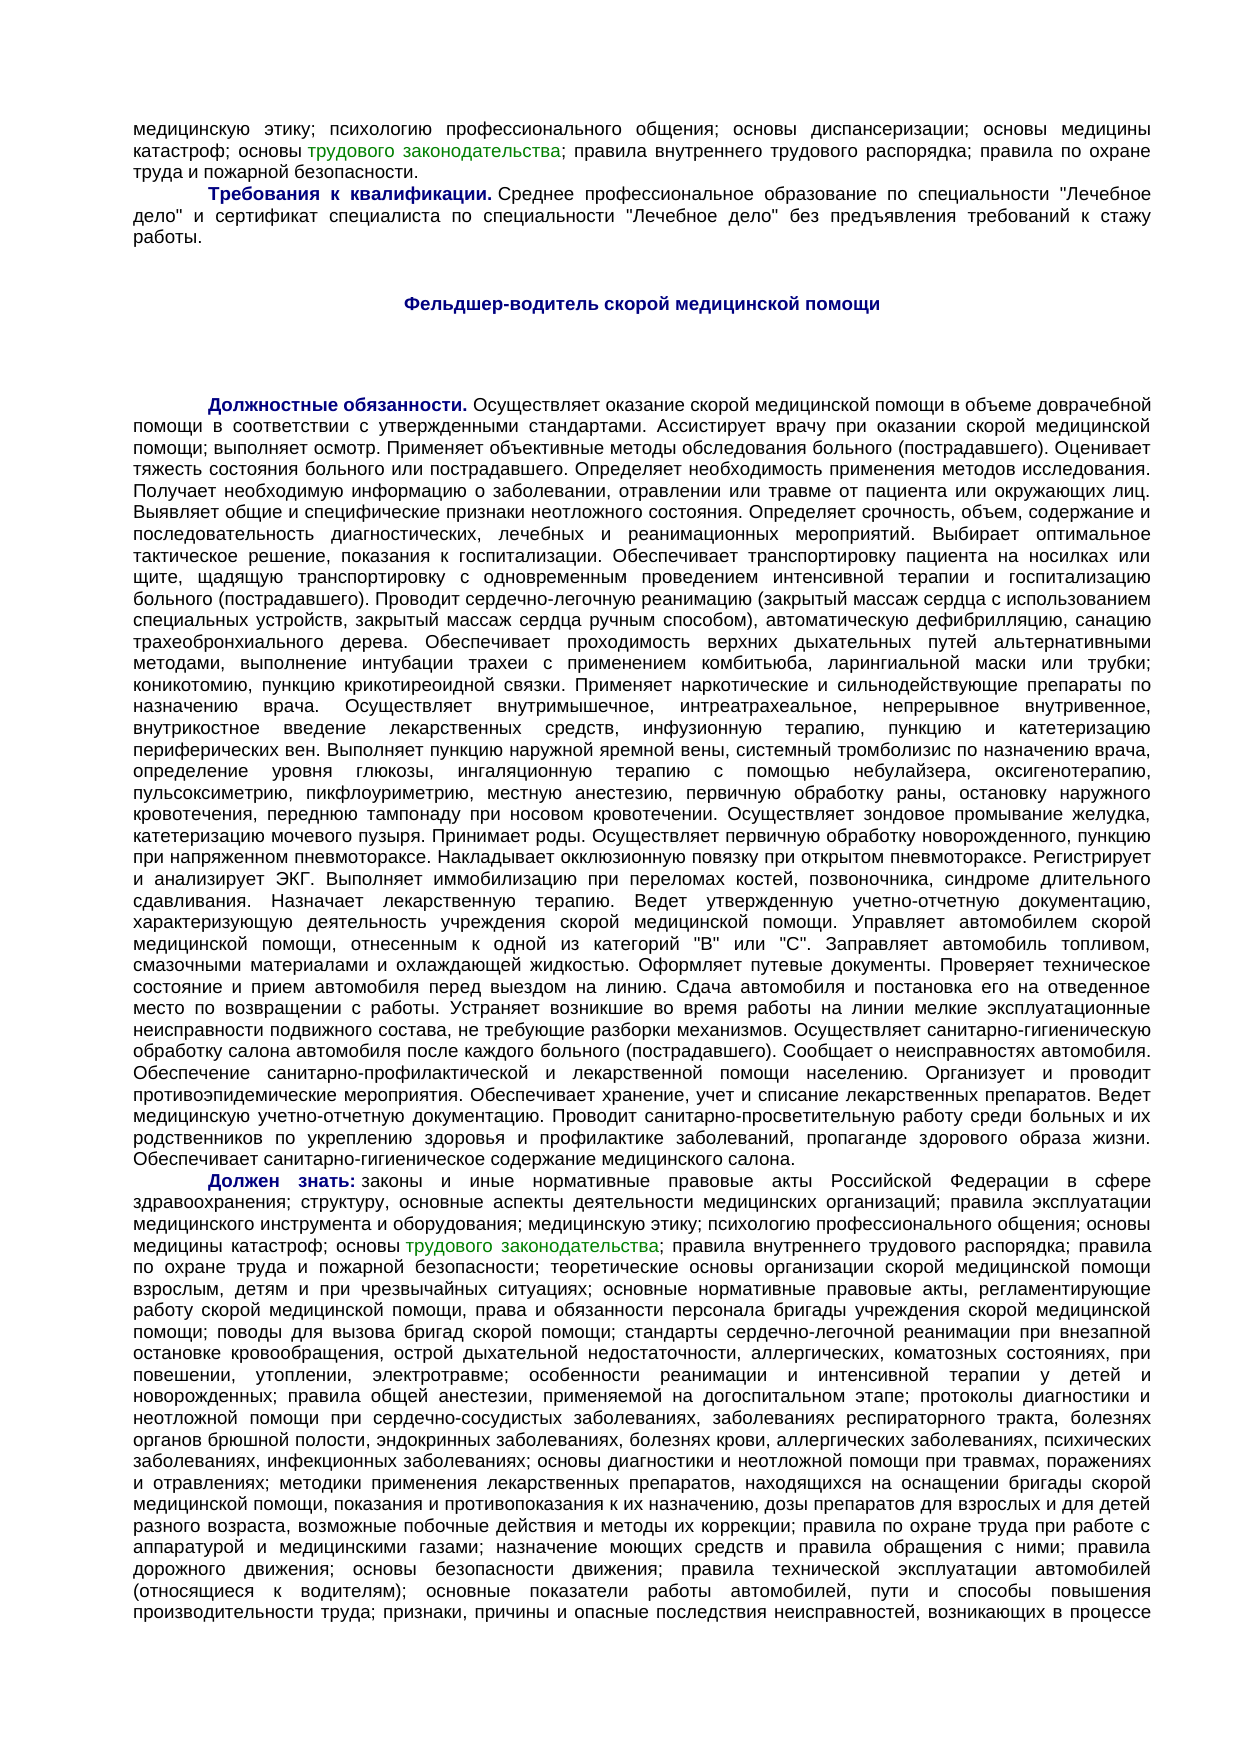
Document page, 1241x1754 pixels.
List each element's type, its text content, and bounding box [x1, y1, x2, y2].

text Фельдшер-водитель скорой медицинской помощи [133, 293, 1152, 315]
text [133, 118, 1152, 183]
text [133, 1170, 1152, 1622]
text Требования к квалификации. Среднее профессиональное образование по специальности "Лечебное дело" и сертификат специалиста по специальности "Лечебное дело" без предъявления требований к стажу работы. [133, 183, 1152, 247]
text Должностные обязанности. Осуществляет оказание скорой медицинской помощи в объеме доврачебной помощи в соответствии с утвержденными стандартами. Ассистирует врачу при оказании скорой медицинской помощи; выполняет осмотр. Применяет объективные методы обследования больного (пострадавшего). Оценивает тяжесть состояния больного или пострадавшего. Определяет необходимость применения методов исследования. Получает необходимую информацию о заболевании, отравлении или травме от пациента или окружающих лиц. Выявляет общие и специфические признаки неотложного состояния. Определяет срочность, объем, содержание и последовательность диагностических, лечебных и реанимационных мероприятий. Выбирает оптимальное тактическое решение, показания к госпитализации. Обеспечивает транспортировку пациента на носилках или щите, щадящую транспортировку с одновременным проведением интенсивной терапии и госпитализацию больного (пострадавшего). Проводит сердечно-легочную реанимацию (закрытый массаж сердца с использованием специальных устройств, закрытый массаж сердца ручным способом), автоматическую дефибрилляцию, санацию трахеобронхиального дерева. Обеспечивает проходимость верхних дыхательных путей альтернативными методами, выполнение интубации трахеи с применением комбитьюба, ларингиальной маски или трубки; коникотомию, пункцию крикотиреоидной связки. Применяет наркотические и сильнодействующие препараты по назначению врача. Осуществляет внутримышечное, интреатрахеальное, непрерывное внутривенное, внутрикостное введение лекарственных средств, инфузионную терапию, пункцию и катетеризацию периферических вен. Выполняет пункцию наружной яремной вены, системный тромболизис по назначению врача, определение уровня глюкозы, ингаляционную терапию с помощью небулайзера, оксигенотерапию, пульсоксиметрию, пикфлоуриметрию, местную анестезию, первичную обработку раны, остановку наружного кровотечения, переднюю тампонаду при носовом кровотечении. Осуществляет зондовое промывание желудка, катетеризацию мочевого пузыря. Принимает роды. Осуществляет первичную обработку новорожденного, пункцию при напряженном пневмотораксе. Накладывает окклюзионную повязку при открытом пневмотораксе. Регистрирует и анализирует ЭКГ. Выполняет иммобилизацию при переломах костей, позвоночника, синдроме длительного сдавливания. Назначает лекарственную терапию. Ведет утвержденную учетно-отчетную документацию, характеризующую деятельность учреждения скорой медицинской помощи. Управляет автомобилем скорой медицинской помощи, отнесенным к одной из категорий "В" или "С". Заправляет автомобиль топливом, смазочными материалами и охлаждающей жидкостью. Оформляет путевые документы. Проверяет техническое состояние и прием автомобиля перед выездом на линию. Сдача автомобиля и постановка его на отведенное место по возвращении с работы. Устраняет возникшие во время работы на линии мелкие эксплуатационные неисправности подвижного состава, не требующие разборки механизмов. Осуществляет санитарно-гигиеническую обработку салона автомобиля после каждого больного (пострадавшего). Сообщает о неисправностях автомобиля. Обеспечение санитарно-профилактической и лекарственной помощи населению. Организует и проводит противоэпидемические мероприятия. Обеспечивает хранение, учет и списание лекарственных препаратов. Ведет медицинскую учетно-отчетную документацию. Проводит санитарно-просветительную работу среди больных и их родственников по укреплению здоровья и профилактике заболеваний, пропаганде здорового образа жизни. Обеспечивает санитарно-гигиеническое содержание медицинского салона. [133, 393, 1152, 1170]
